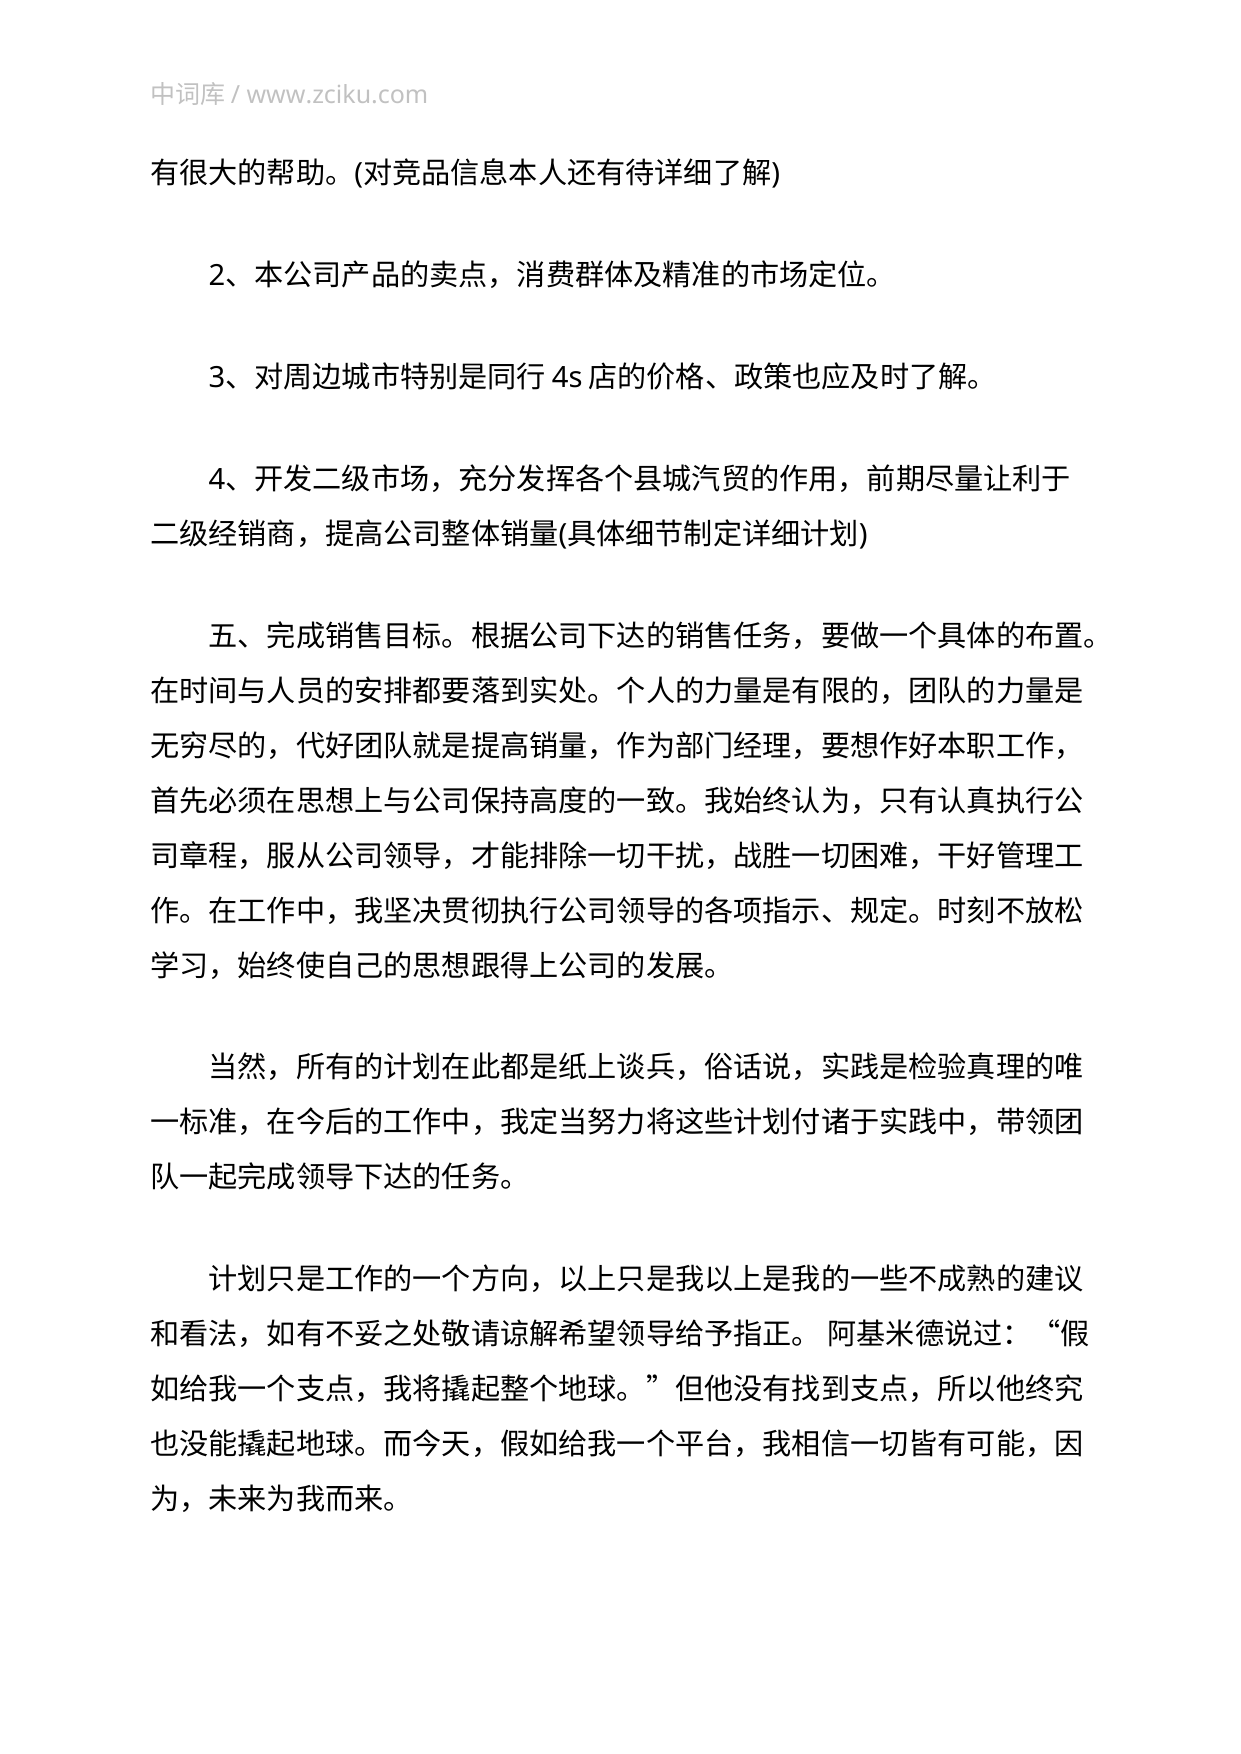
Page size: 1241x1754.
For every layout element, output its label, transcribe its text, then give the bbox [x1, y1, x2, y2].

text 当然，所有的计划在此都是纸上谈兵，俗话说，实践是检验真理的唯一标准，在今后的工作中，我定当努力将这些计划付诸于实践中，带领团队一起完成领导下达的任务。 [150, 1044, 1090, 1196]
text 五、完成销售目标。根据公司下达的销售任务，要做一个具体的布置。在时间与人员的安排都要落到实处。个人的力量是有限的，团队的力量是无穷尽的，代好团队就是提高销量，作为部门经理，要想作好本职工作，首先必须在思想上与公司保持高度的一致。我始终认为，只有认真执行公司章程，服从公司领导，才能排除一切干扰，战胜一切困难，干好管理工作。在工作中，我坚决贯彻执行公司领导的各项指示、规定。时刻不放松学习，始终使自己的思想跟得上公司的发展。 [150, 613, 1090, 984]
text 2、本公司产品的卖点，消费群体及精准的市场定位。 [150, 252, 1090, 294]
text 3、对周边城市特别是同行4s店的价格、政策也应及时了解。 [150, 354, 1090, 396]
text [150, 150, 1090, 192]
text 4、开发二级市场，充分发挥各个县城汽贸的作用，前期尽量让利于二级经销商，提高公司整体销量(具体细节制定详细计划) [150, 456, 1090, 553]
text 计划只是工作的一个方向，以上只是我以上是我的一些不成熟的建议和看法，如有不妥之处敬请谅解希望领导给予指正。 阿基米德说过：“假如给我一个支点，我将撬起整个地球。”但他没有找到支点，所以他终究也没能撬起地球。而今天，假如给我一个平台，我相信一切皆有可能，因为，未来为我而来。 [150, 1256, 1090, 1517]
